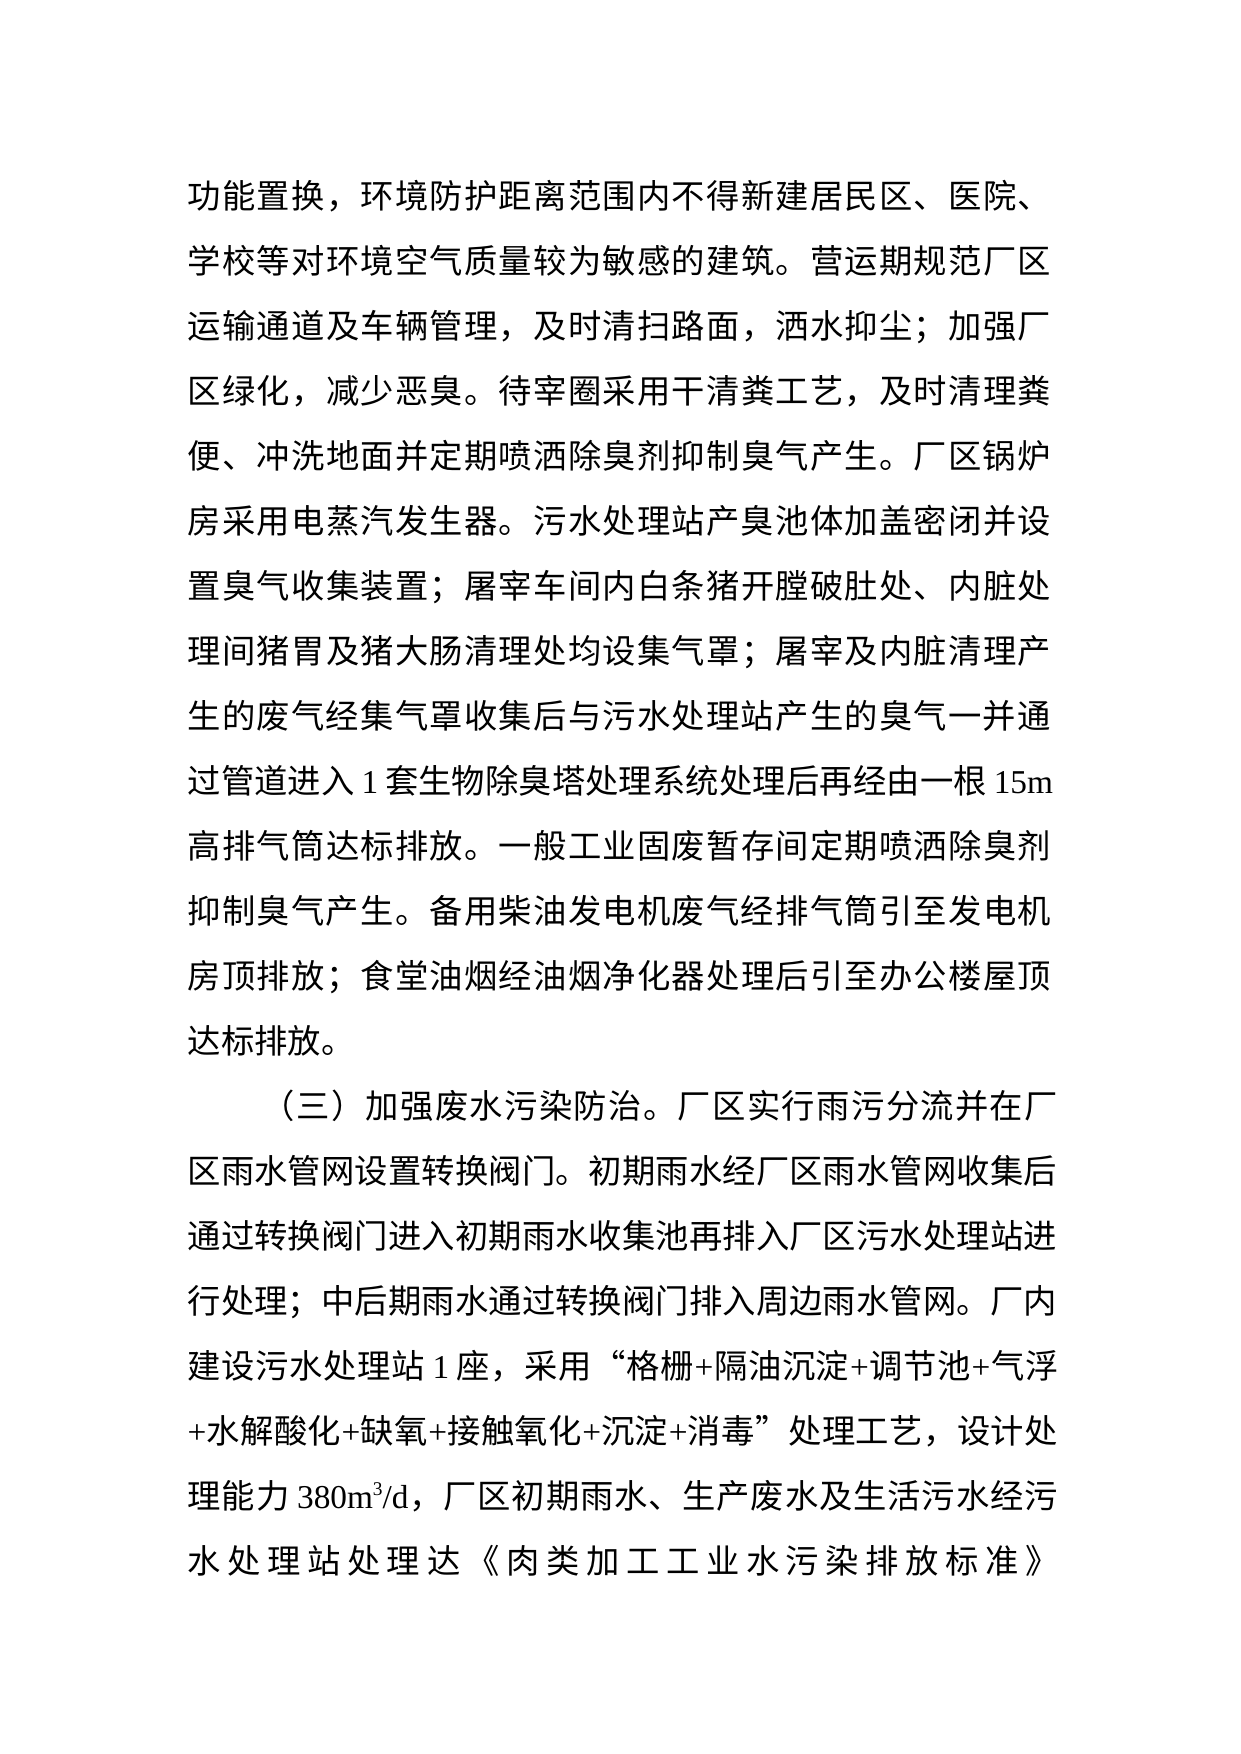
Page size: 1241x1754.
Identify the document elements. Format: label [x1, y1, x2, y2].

text [187, 1072, 1059, 1592]
text [187, 162, 1053, 1072]
